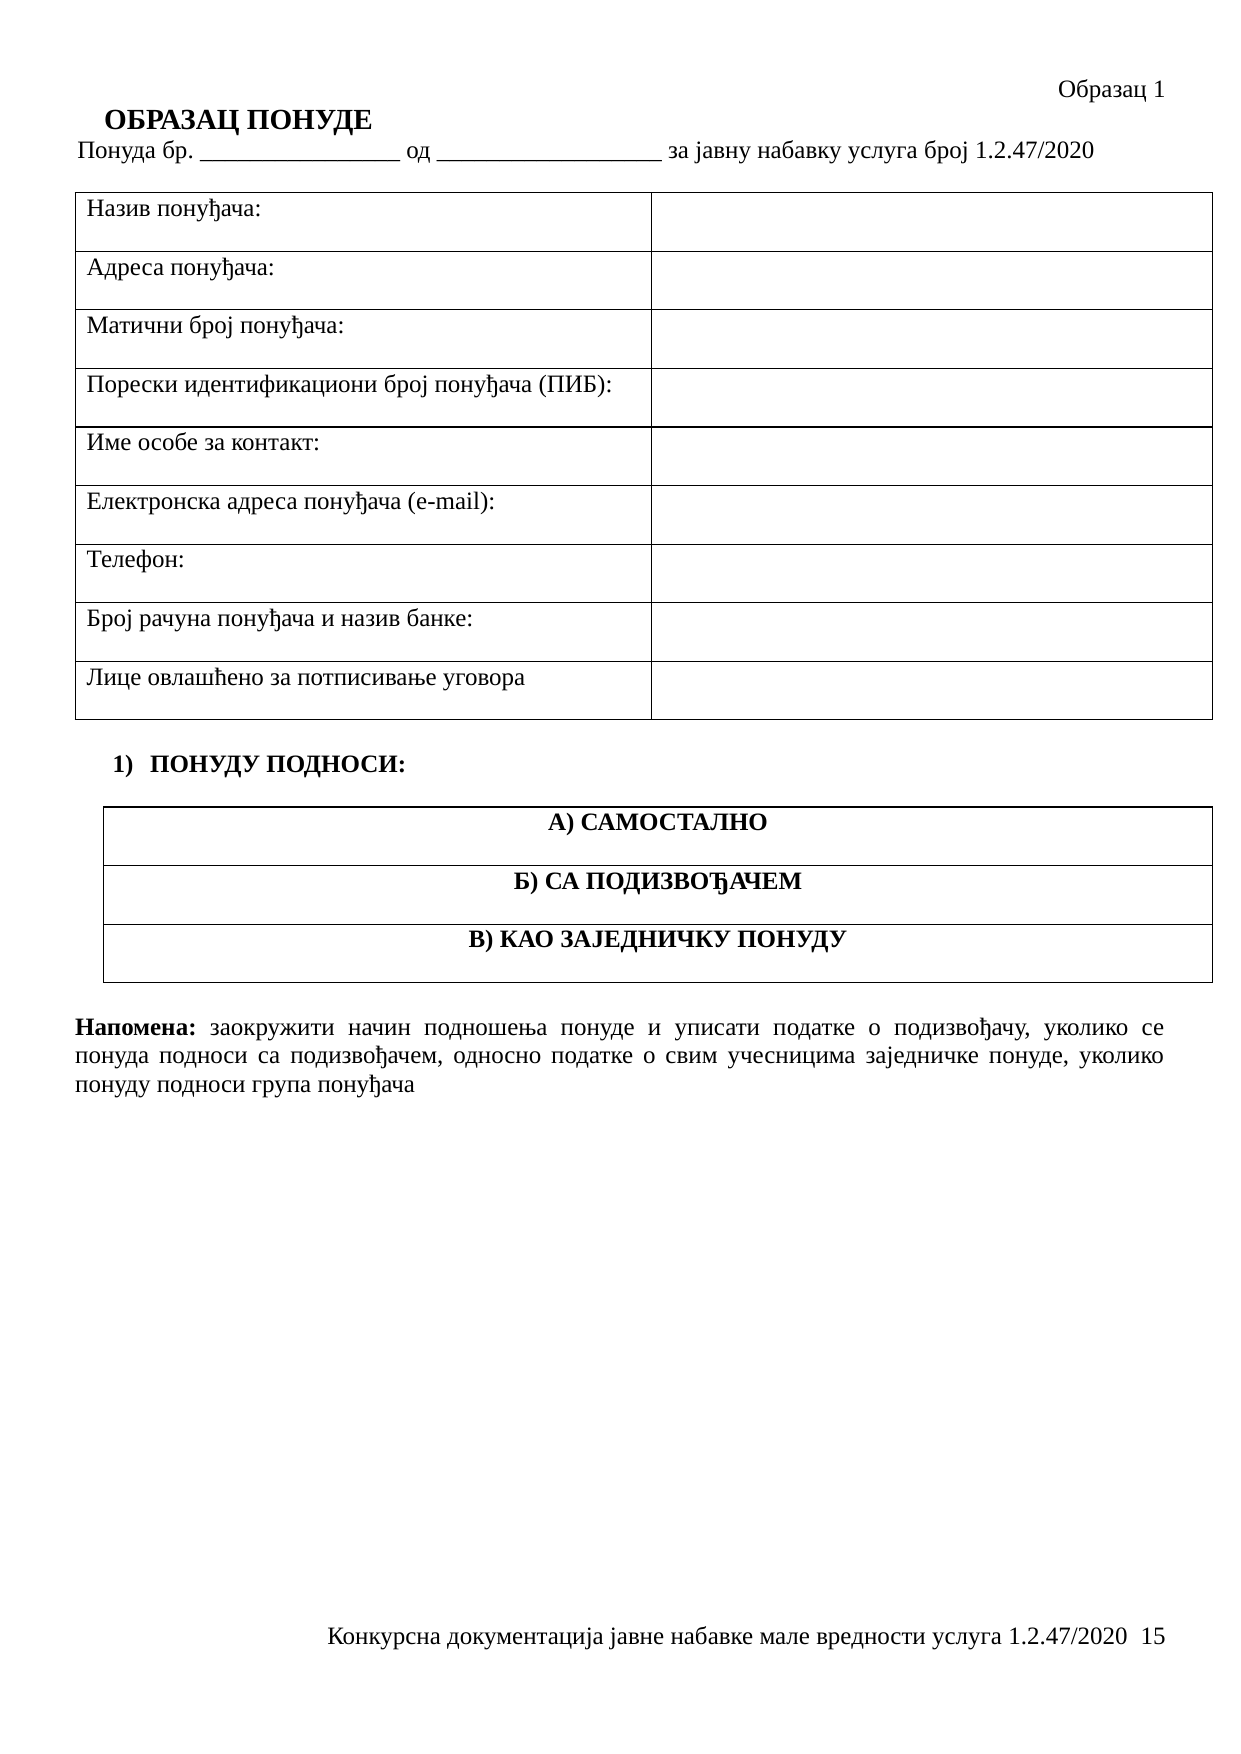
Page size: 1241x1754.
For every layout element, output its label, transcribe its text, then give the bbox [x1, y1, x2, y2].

table_cell Електронска адреса понуђача (e-mail): [76, 486, 651, 543]
table_cell [652, 662, 1212, 719]
table_cell В) КАО ЗАЈЕДНИЧКУ ПОНУДУ [104, 925, 1212, 982]
table_header А) САМОСТАЛНО [104, 808, 1212, 865]
table_cell Порески идентификациони број понуђача (ПИБ): [76, 369, 651, 426]
text Напомена: заокружити начин подношења понуде и уписати податке о подизвођачу, уколико се понуда подноси са подизвођачем, односно податке о свим учесницима заједничке понуде, уколико понуду подноси група понуђача [75, 1012, 1165, 1098]
table_cell Број рачуна понуђача и назив банке: [76, 603, 651, 661]
table_cell Име особе за контакт: [76, 428, 651, 485]
table_cell [652, 428, 1212, 485]
table_header [652, 193, 1212, 251]
table_cell [652, 310, 1212, 368]
table_cell [652, 486, 1212, 543]
table_cell Лице овлашћено за потписивање уговора [76, 662, 651, 719]
table_cell Адреса понуђача: [76, 252, 651, 309]
table_cell [652, 252, 1212, 309]
text Образац 1 [75, 75, 1165, 103]
list ПОНУДУ ПОДНОСИ: [112, 749, 1165, 778]
table_cell [652, 369, 1212, 426]
table_cell Матични број понуђача: [76, 310, 651, 368]
table_cell Б) СА ПОДИЗВОЂАЧЕМ [104, 866, 1212, 923]
text Понуда бр. ________________ од __________________ за јавну набавку услуга број 1.2.47/2020 [77, 136, 1128, 164]
table_cell Телефон: [76, 545, 651, 602]
table_header Назив понуђача: [76, 193, 651, 251]
text ОБРАЗАЦ ПОНУДЕ [75, 103, 1165, 136]
table_cell [652, 603, 1212, 661]
table_cell [652, 545, 1212, 602]
